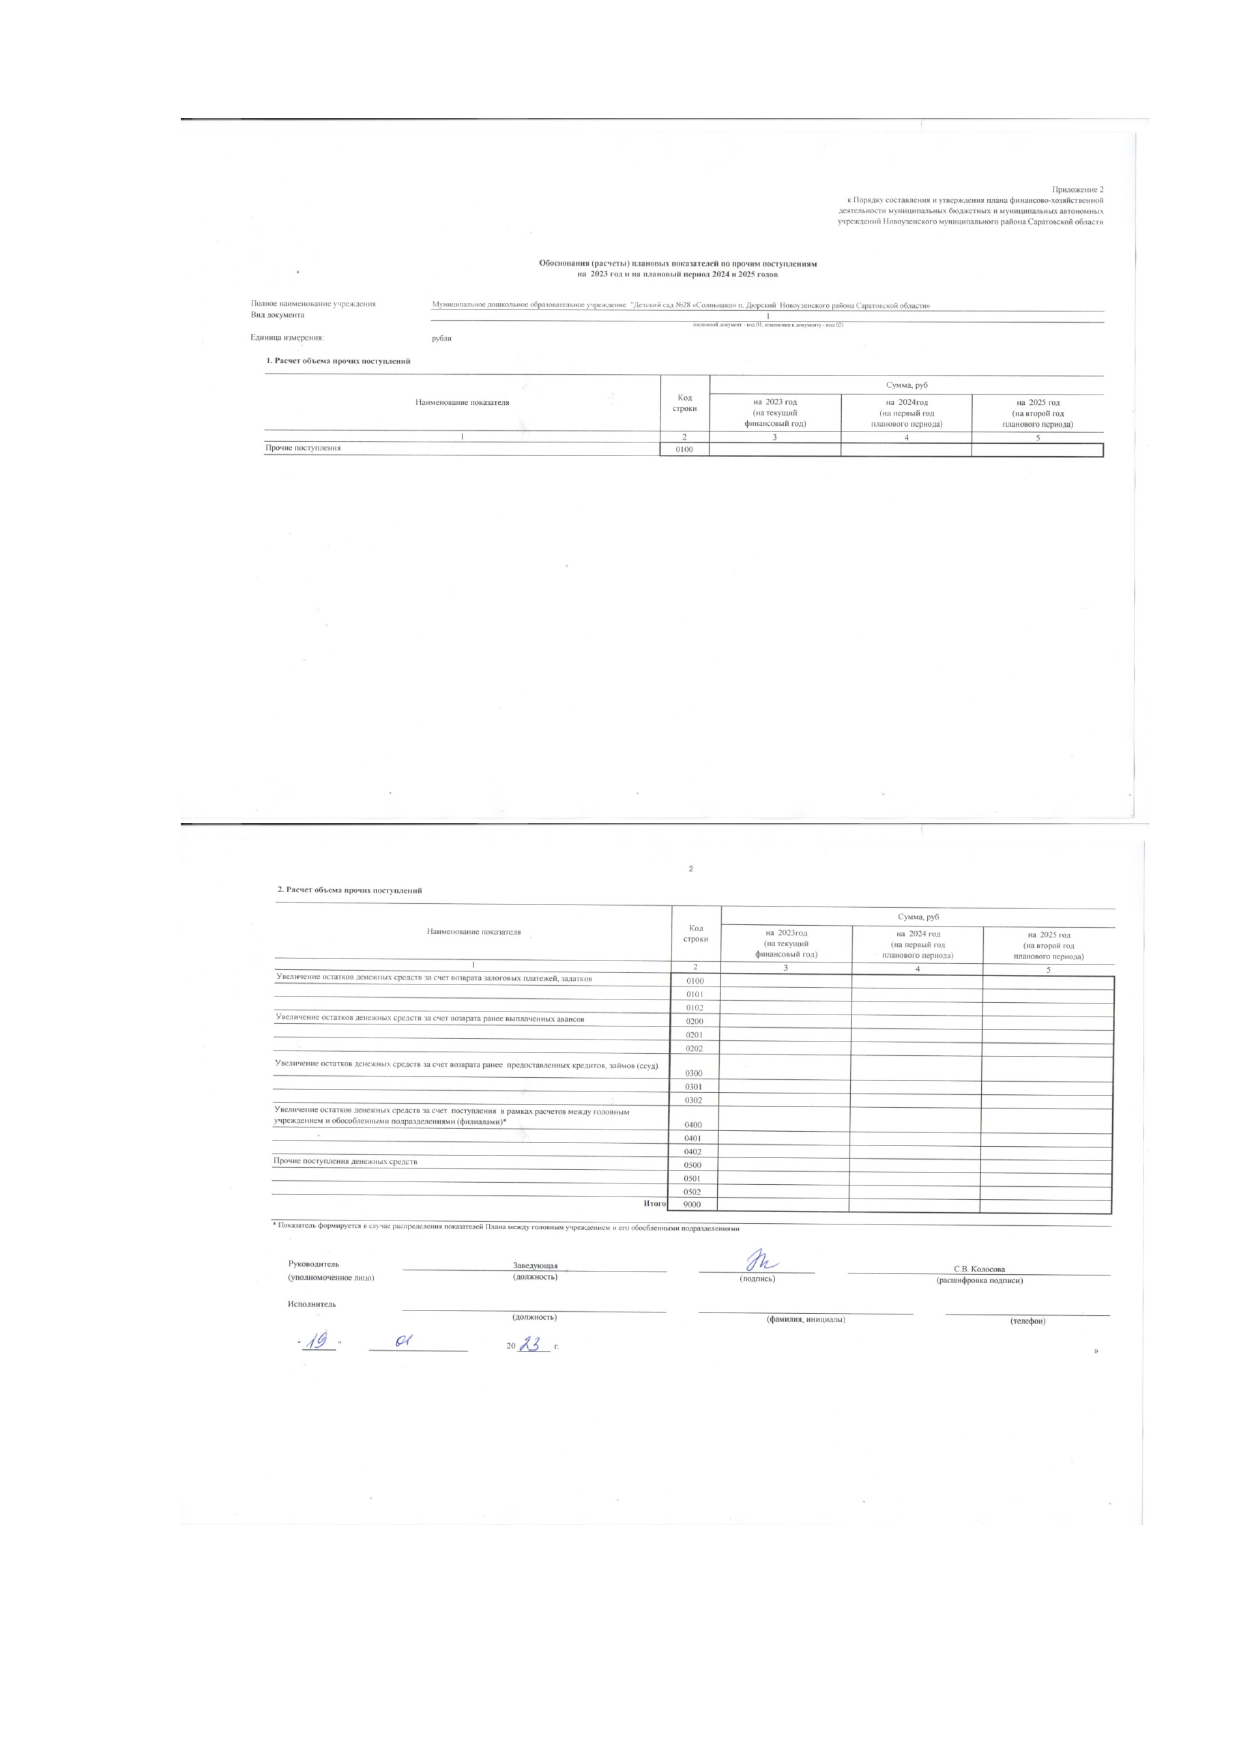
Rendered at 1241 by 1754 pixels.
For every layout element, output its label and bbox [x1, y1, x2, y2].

picture [177, 823, 1150, 1525]
picture [177, 118, 1150, 820]
